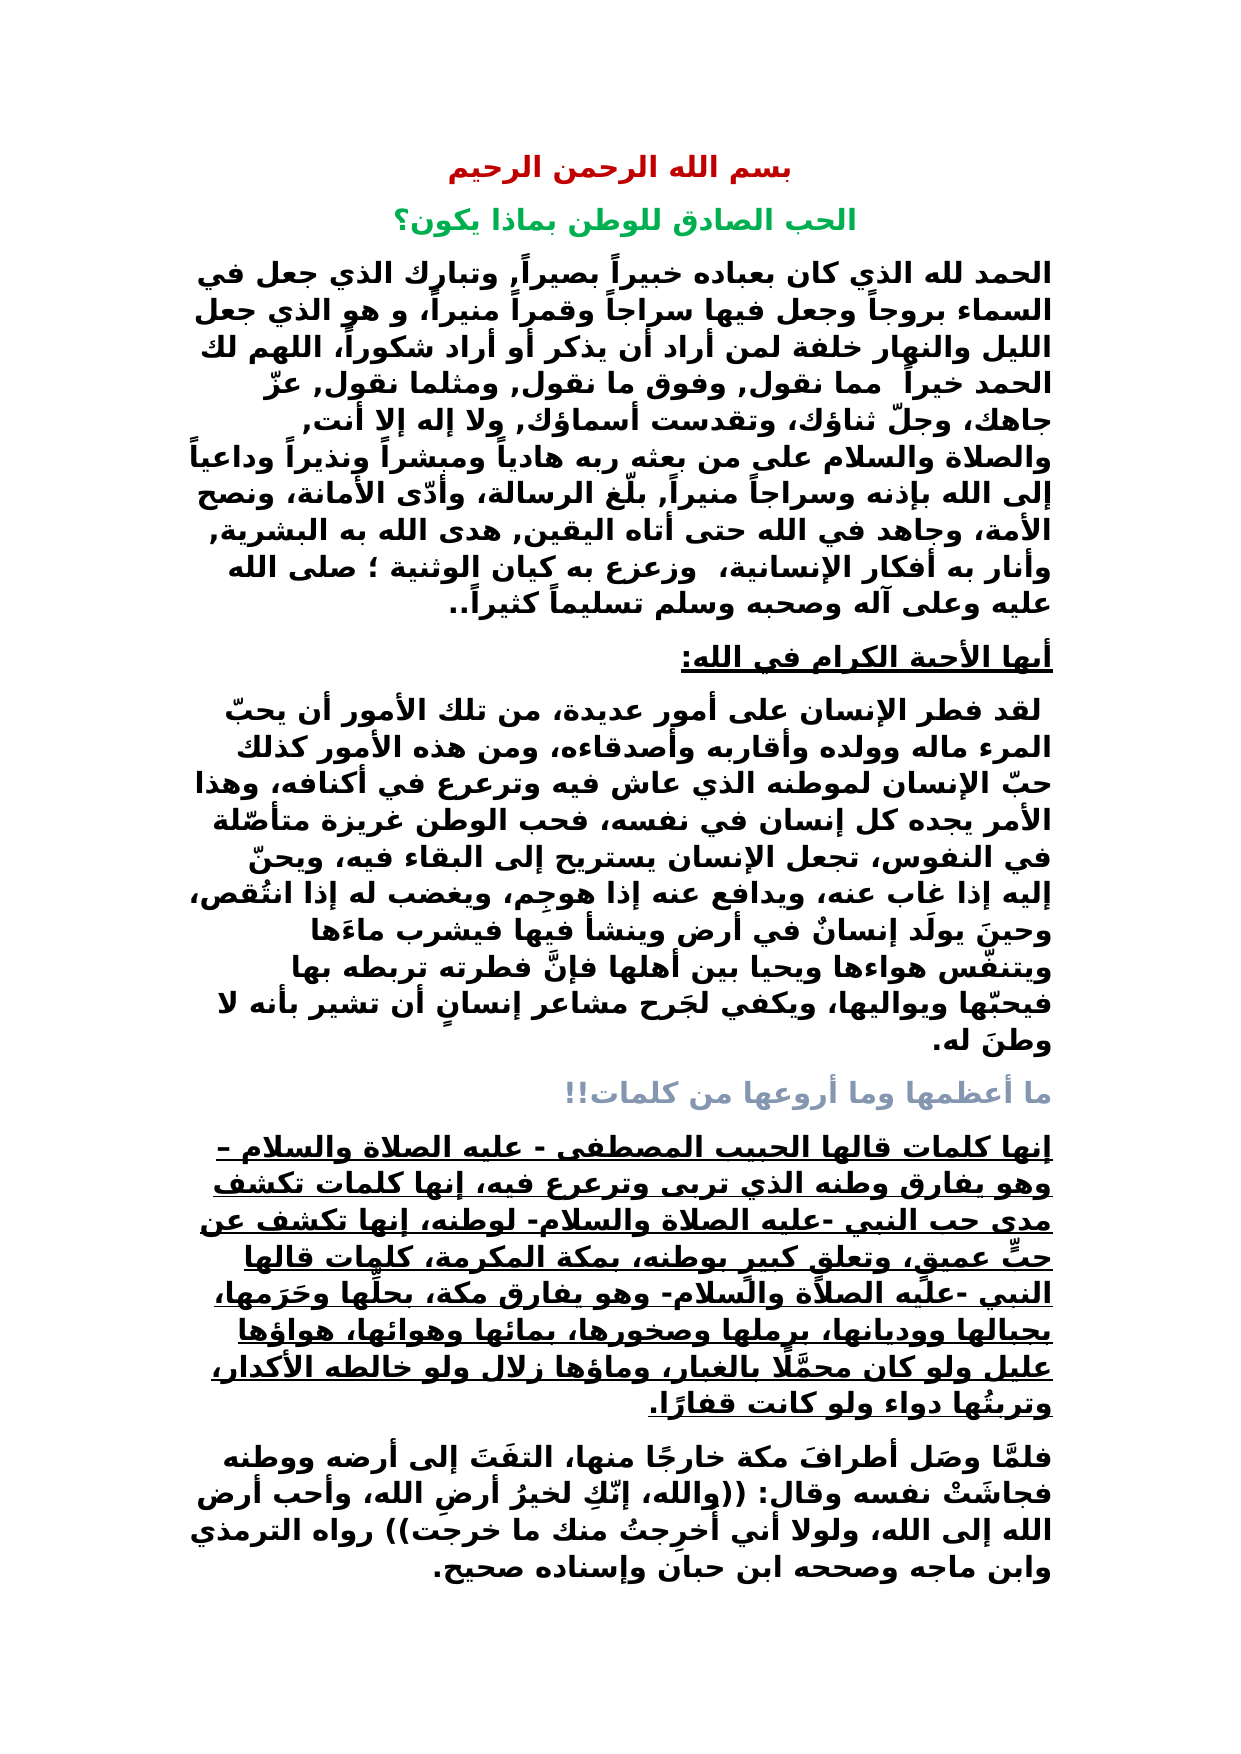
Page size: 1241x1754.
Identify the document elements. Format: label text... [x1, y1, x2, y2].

text لقد فطر الإنسان على أمور عديدة، من تلك الأمور أن يحبّ المرء ماله وولده وأقاربه وأصدقاءه، ومن هذه الأمور كذلك حبّ الإنسان لموطنه الذي عاش فيه وترعرع في أكنافه، وهذا الأمر يجده كل إنسان في نفسه، فحب الوطن غريزة متأصّلة في النفوس، تجعل الإنسان يستريح إلى البقاء فيه، ويحنّ إليه إذا غاب عنه، ويدافع عنه إذا هوجِم، ويغضب له إذا انتُقص، وحينَ يولَد إنسانٌ في أرض وينشأ فيها فيشرب ماءَها ويتنفّس هواءها ويحيا بين أهلها فإنَّ فطرته تربطه بها فيحبّها ويواليها، ويكفي لجَرح مشاعر إنسانٍ أن تشير بأنه لا وطنَ له. [187, 693, 1053, 1057]
text بسم الله الرحمن الرحيم [187, 150, 1053, 184]
text أيها الأحبة الكرام في الله: [187, 640, 1053, 674]
text ما أعظمها وما أروعها من كلمات!! [187, 1077, 1053, 1111]
text فلمَّا وصَل أطرافَ مكة خارجًا منها، التفَتَ إلى أرضه ووطنه فجاشَتْ نفسه وقال: ((والله، إنّكِ لخيرُ أرضِ الله، وأحب أرض الله إلى الله، ولولا أني أُخرِجتُ منك ما خرجت)) رواه الترمذي وابن ماجه وصححه ابن حبان وإسناده صحيح. [187, 1440, 1053, 1584]
text إنها كلمات قالها الحبيب المصطفى - عليه الصلاة والسلام – وهو يفارق وطنه الذي تربى وترعرع فيه، إنها كلمات تكشف مدى حب النبي -عليه الصلاة والسلام- لوطنه، إنها تكشف عن حبٍّ عميقٍ، وتعلقٍ كبيرٍ بوطنه، بمكة المكرمة، كلمات قالها النبي -عليه الصلاة والسلام- وهو يفارق مكة، بحلِّها وحَرَمها، بجبالها ووديانها، برملها وصخورها، بمائها وهوائها، هواؤها عليل ولو كان محمَّلًا بالغبار، وماؤها زلال ولو خالطه الأكدار، وتربتُها دواء ولو كانت قفارًا. [187, 1130, 1053, 1421]
text الحمد لله الذي كان بعباده خبيراً بصيراً, وتبارك الذي جعل في السماء بروجاً وجعل فيها سراجاً وقمراً منيراً، و هو الذي جعل الليل والنهار خلفة لمن أراد أن يذكر أو أراد شكوراً، اللهم لك الحمد خيراً مما نقول, وفوق ما نقول, ومثلما نقول, عزّ جاهك، وجلّ ثناؤك، وتقدست أسماؤك, ولا إله إلا أنت, والصلاة والسلام على من بعثه ربه هادياً ومبشراً ونذيراً وداعياً إلى الله بإذنه وسراجاً منيراً, بلّغ الرسالة، وأدّى الأمانة، ونصح الأمة، وجاهد في الله حتى أتاه اليقين, هدى الله به البشرية, وأنار به أفكار الإنسانية، وزعزع به كيان الوثنية ؛ صلى الله عليه وعلى آله وصحبه وسلم تسليماً كثيراً.. [187, 257, 1053, 621]
text الحب الصادق للوطن بماذا يكون؟ [187, 203, 1053, 237]
